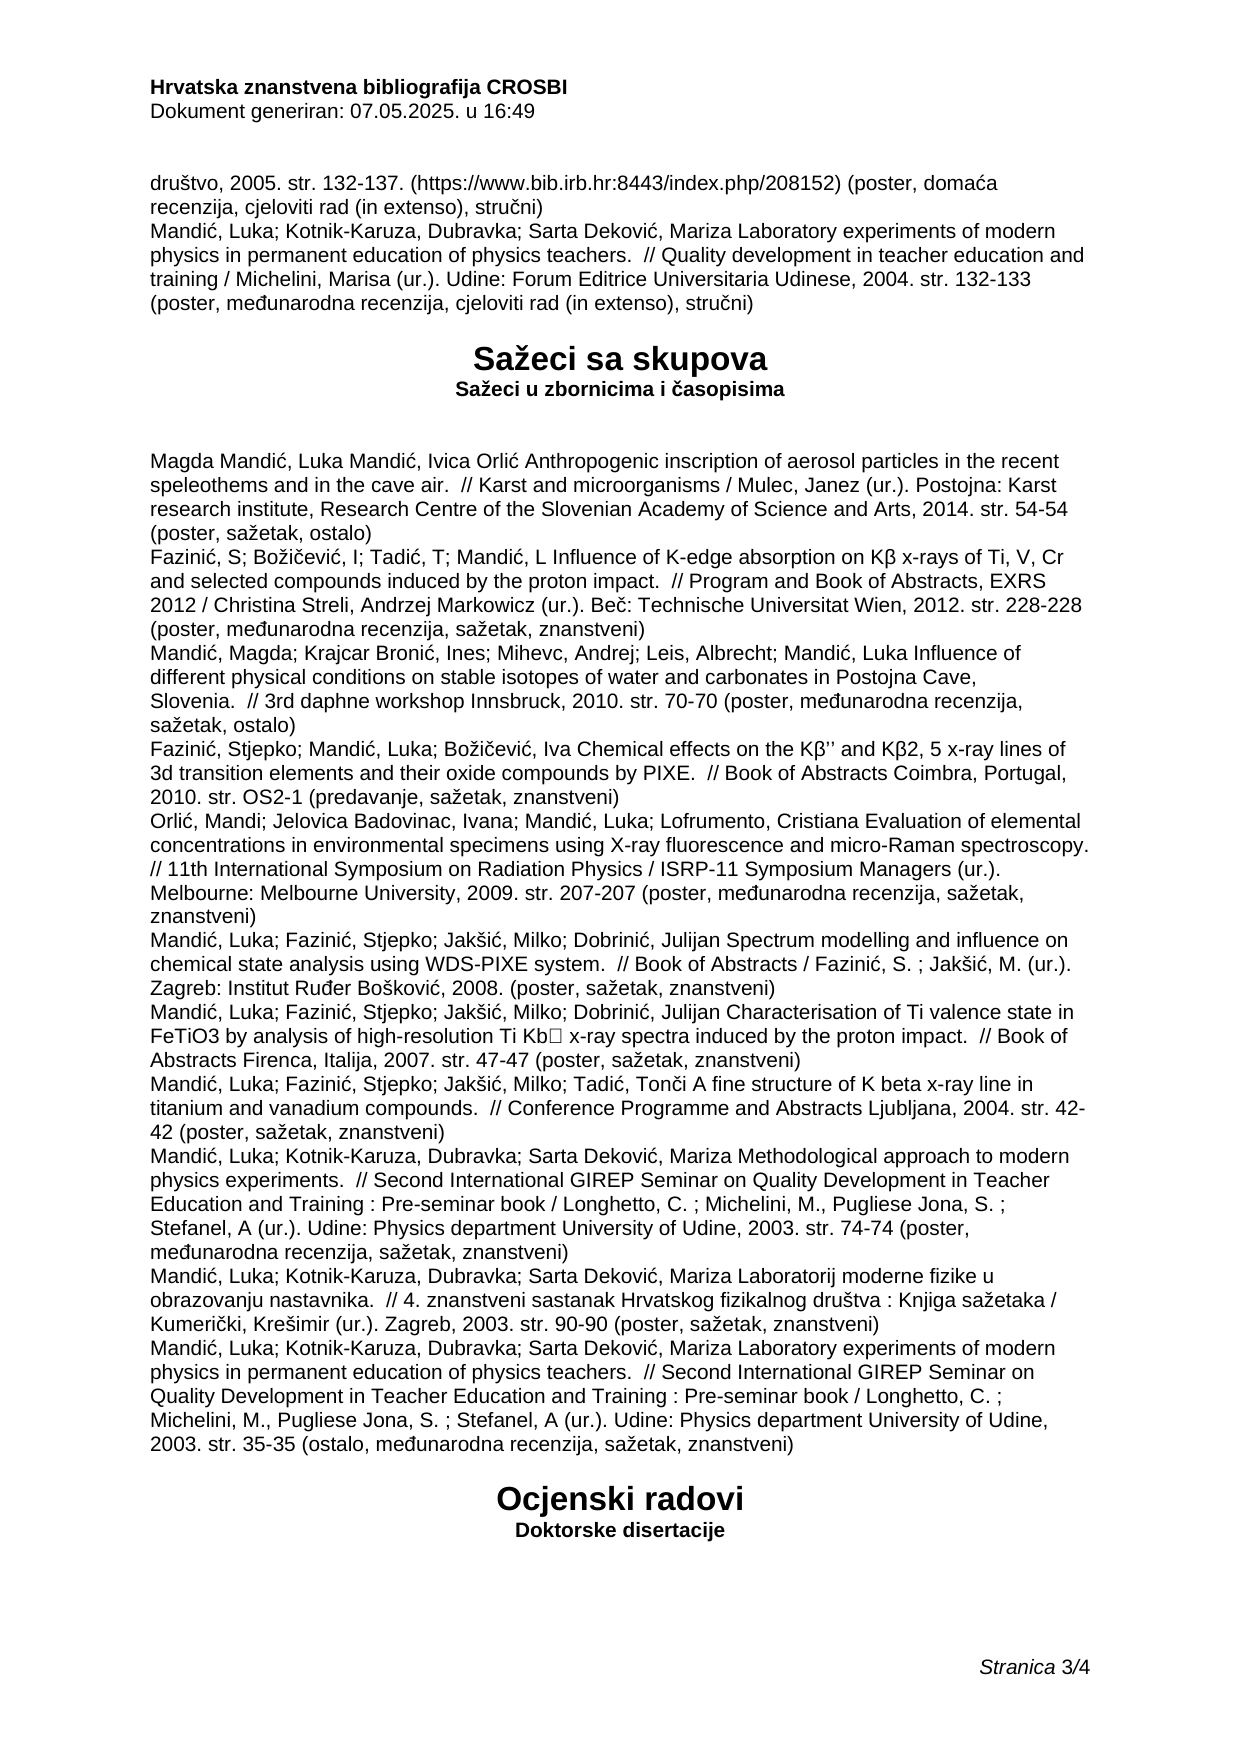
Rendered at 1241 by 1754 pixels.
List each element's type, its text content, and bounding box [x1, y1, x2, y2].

text Mandić, Luka; Fazinić, Stjepko; Jakšić, Milko; Dobrinić, Julijan [150, 928, 1090, 1000]
text Mandić, Luka; Kotnik-Karuza, Dubravka; Sarta Deković, Mariza [150, 1144, 1090, 1264]
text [150, 219, 1090, 315]
subtitle Sažeci u zbornicima i časopisima [150, 377, 1090, 401]
text Orlić, Mandi; Jelovica Badovinac, Ivana; Mandić, Luka; Lofrumento, Cristiana [150, 808, 1090, 928]
text Mandić, Magda; Krajcar Bronić, Ines; Mihevc, Andrej; Leis, Albrecht; Mandić, Luka [150, 641, 1090, 737]
text Mandić, Luka; Fazinić, Stjepko; Jakšić, Milko; Tadić, Tonči [150, 1072, 1090, 1144]
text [150, 171, 1090, 219]
text Mandić, Luka; Kotnik-Karuza, Dubravka; Sarta Deković, Mariza [150, 1336, 1090, 1455]
subtitle Sažeci sa skupova [150, 339, 1090, 377]
subtitle Ocjenski radovi [150, 1479, 1090, 1518]
text Mandić, Luka; Fazinić, Stjepko; Jakšić, Milko; Dobrinić, Julijan [150, 1000, 1090, 1072]
text Mandić, Luka; Kotnik-Karuza, Dubravka; Sarta Deković, Mariza [150, 1264, 1090, 1336]
text Fazinić, S; Božičević, I; Tadić, T; Mandić, L [150, 545, 1090, 641]
text Magda Mandić, Luka Mandić, Ivica Orlić [150, 449, 1090, 545]
text Fazinić, Stjepko; Mandić, Luka; Božičević, Iva [150, 737, 1090, 808]
subtitle Doktorske disertacije [150, 1518, 1090, 1542]
